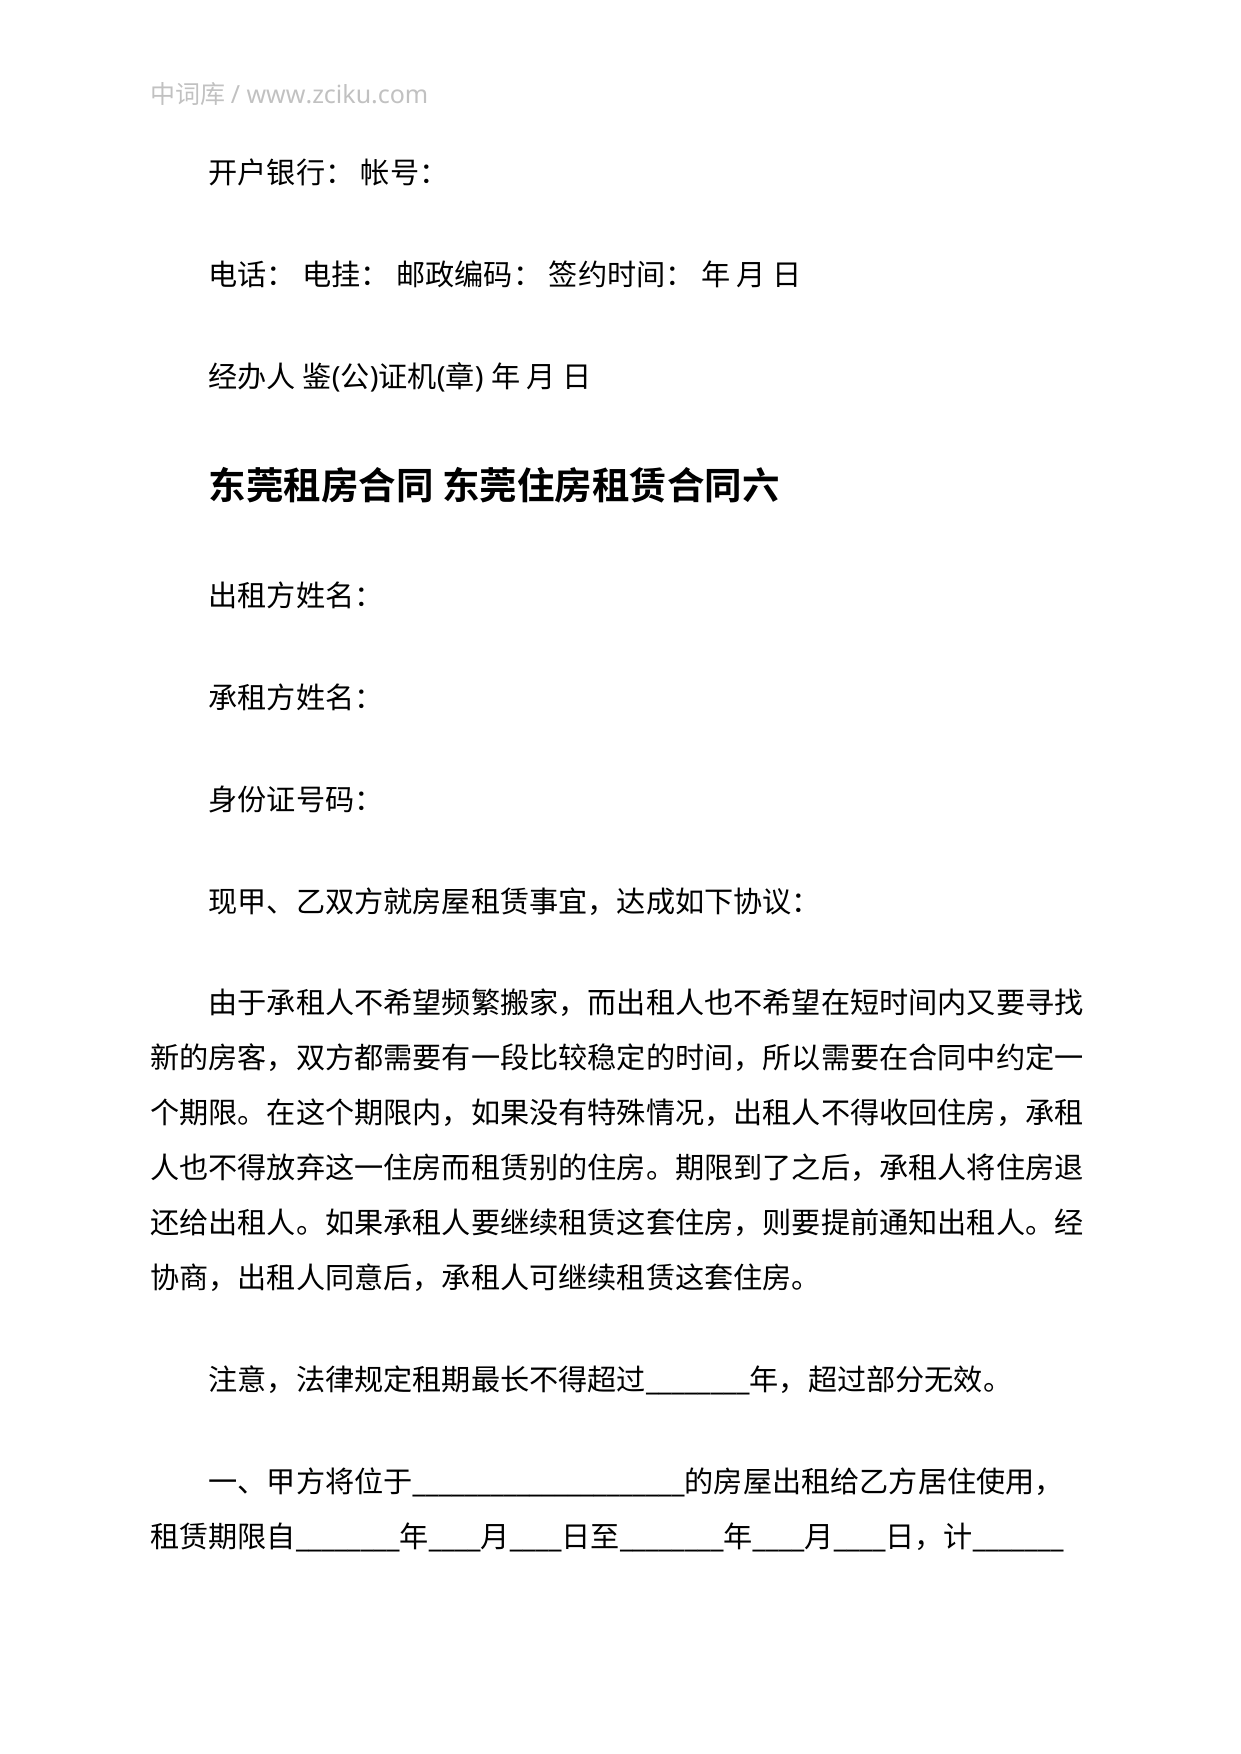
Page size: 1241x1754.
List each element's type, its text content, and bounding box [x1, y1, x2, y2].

text 身份证号码： [150, 776, 1090, 819]
text 出租方姓名： [150, 573, 1090, 615]
text 经办人 鉴(公)证机(章) 年 月 日 [150, 353, 1090, 396]
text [150, 1458, 1090, 1556]
text 由于承租人不希望频繁搬家，而出租人也不希望在短时间内又要寻找新的房客，双方都需要有一段比较稳定的时间，所以需要在合同中约定一个期限。在这个期限内，如果没有特殊情况，出租人不得收回住房，承租人也不得放弃这一住房而租赁别的住房。期限到了之后，承租人将住房退还给出租人。如果承租人要继续租赁这套住房，则要提前通知出租人。经协商，出租人同意后，承租人可继续租赁这套住房。 [150, 980, 1090, 1297]
text 承租方姓名： [150, 675, 1090, 717]
text 现甲、乙双方就房屋租赁事宜，达成如下协议： [150, 878, 1090, 921]
text 注意，法律规定租期最长不得超过________年，超过部分无效。 [150, 1356, 1090, 1399]
text 开户银行： 帐号： [150, 150, 1090, 192]
text 电话： 电挂： 邮政编码： 签约时间： 年 月 日 [150, 252, 1090, 294]
text 东莞租房合同 东莞住房租赁合同六 [150, 456, 1090, 510]
